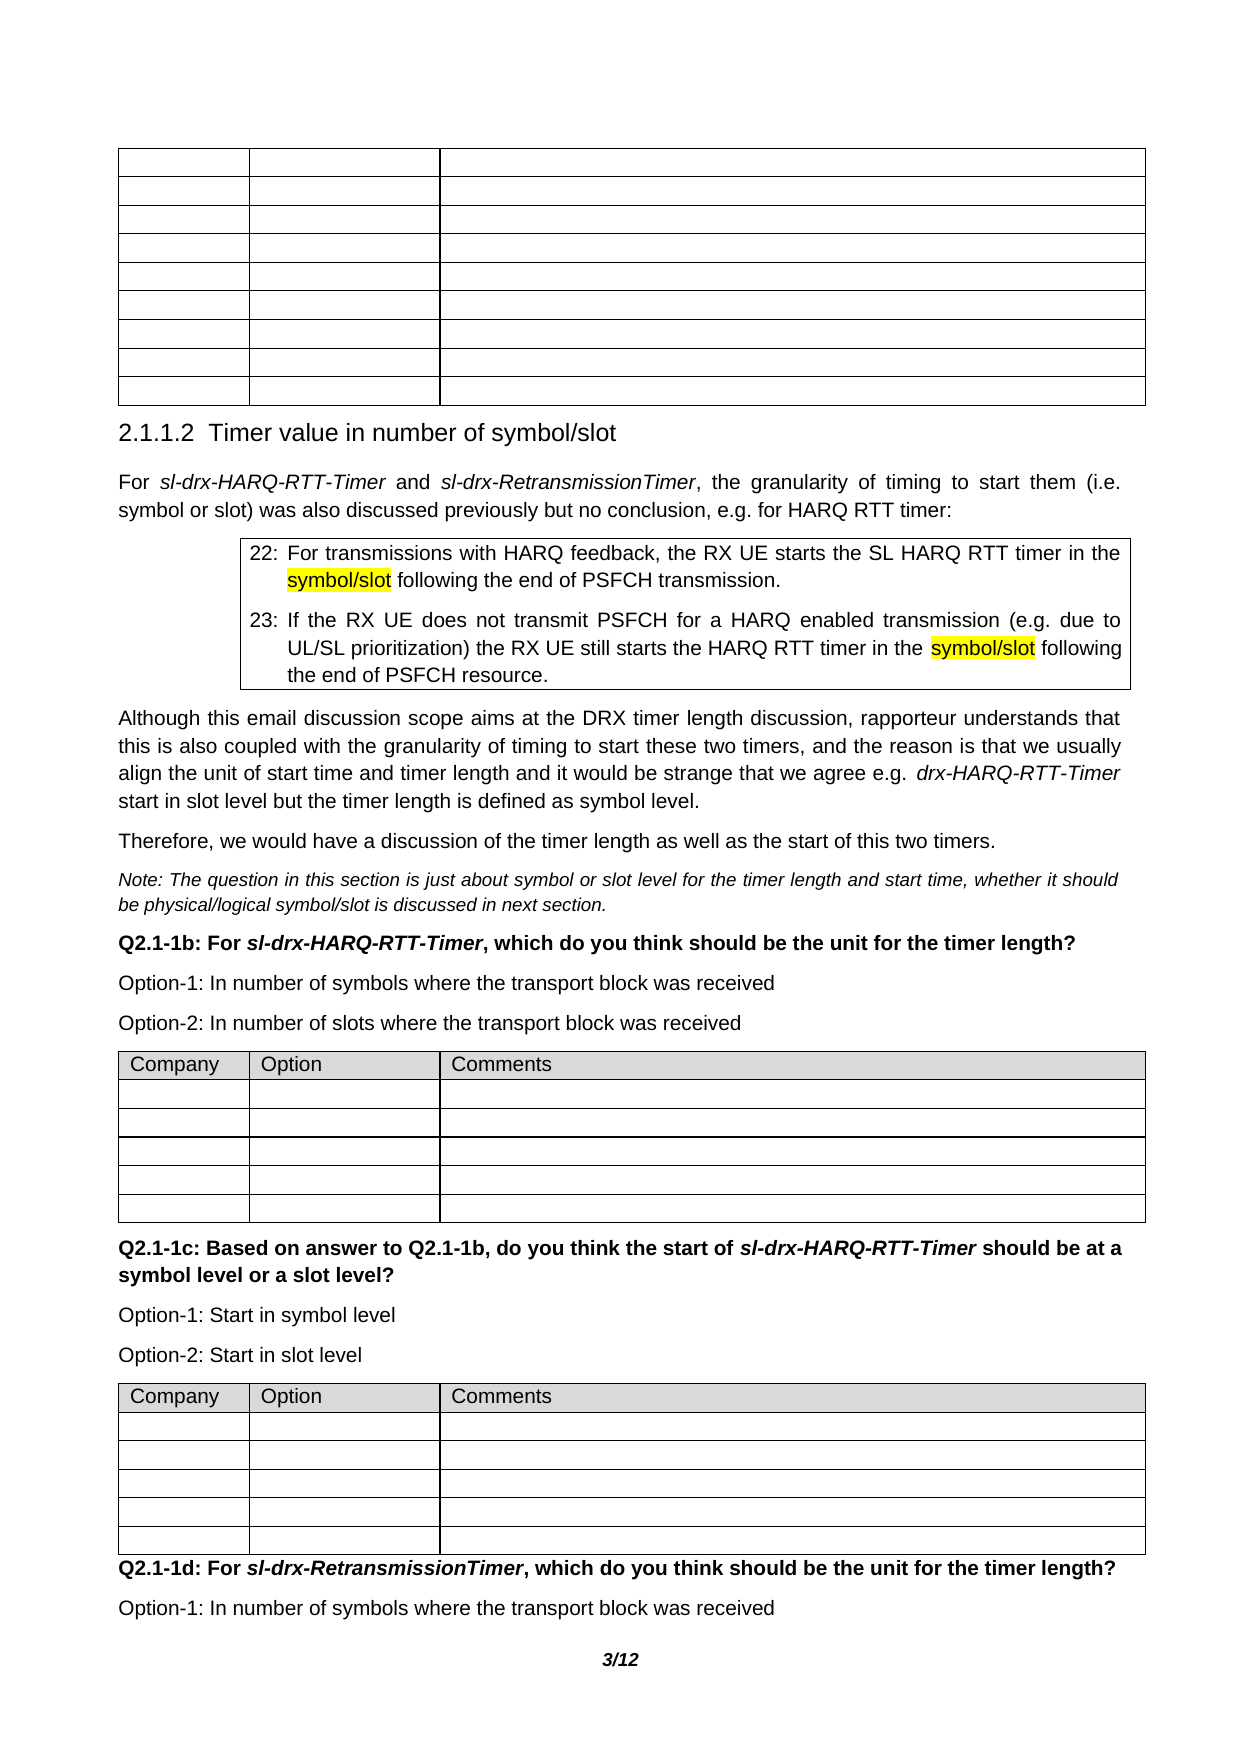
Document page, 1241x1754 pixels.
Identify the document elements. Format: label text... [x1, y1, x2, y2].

text Therefore, we would have a discussion of the timer length as well as the start of this two timers. [118, 829, 1122, 853]
table_cell [441, 349, 1145, 376]
table_cell [119, 1413, 249, 1440]
text Although this email discussion scope aims at the DRX timer length discussion, rapporteur understands that this is also coupled with the granularity of timing to start these two timers, and the reason is that we usually align the unit of start time and timer length and it would be strange that we agree e.g. drx-HARQ-RTT-Timer start in slot level but the timer length is defined as symbol level. [118, 706, 1122, 813]
text 23: If the RX UE does not transmit PSFCH for a HARQ enabled transmission (e.g. due to UL/SL prioritization) the RX UE still starts the HARQ RTT timer in the symbol/slot following the end of PSFCH resource. [241, 605, 1130, 689]
table_cell [250, 1470, 439, 1497]
table_cell [250, 377, 439, 404]
table_cell [119, 1498, 249, 1526]
table_cell [250, 1413, 439, 1440]
table_cell [250, 1166, 439, 1193]
table_cell [441, 1109, 1145, 1136]
table_header Comments [441, 1384, 1145, 1412]
table_cell [119, 206, 249, 233]
table_cell [250, 1498, 439, 1526]
table_cell [119, 377, 249, 404]
table_cell [119, 149, 249, 176]
text 22: For transmissions with HARQ feedback, the RX UE starts the SL HARQ RTT timer in the symbol/slot following the end of PSFCH transmission. [241, 539, 1130, 592]
table_header Option [250, 1052, 439, 1079]
text Q2.1-1c: Based on answer to Q2.1-1b, do you think the start of sl-drx-HARQ-RTT-Timer should be at a symbol level or a slot level? [118, 1236, 1122, 1287]
table_cell [441, 320, 1145, 347]
table_cell [250, 291, 439, 319]
table_cell [250, 1441, 439, 1469]
table_cell [250, 263, 439, 290]
table_cell [119, 1080, 249, 1108]
table_cell [441, 206, 1145, 233]
table_cell [119, 234, 249, 262]
table_cell [250, 349, 439, 376]
table_cell [119, 1166, 249, 1193]
table_cell [441, 149, 1145, 176]
text Option-1: Start in symbol level [118, 1303, 1122, 1327]
table_cell [441, 1166, 1145, 1193]
table_cell [441, 1080, 1145, 1108]
table_cell [119, 320, 249, 347]
table_header Company [119, 1384, 249, 1412]
table_cell [250, 1080, 439, 1108]
table_cell [250, 1109, 439, 1136]
table_header Comments [441, 1052, 1145, 1079]
table_cell [250, 1138, 439, 1165]
table_cell [250, 177, 439, 205]
table_header Option [250, 1384, 439, 1412]
table_cell [119, 1441, 249, 1469]
table_cell [119, 349, 249, 376]
table_cell [441, 1413, 1145, 1440]
table_cell [119, 1527, 249, 1554]
table_cell [250, 206, 439, 233]
text Q2.1-1d: For sl-drx-RetransmissionTimer, which do you think should be the unit for the timer length? [118, 1555, 1122, 1579]
table_cell [441, 1470, 1145, 1497]
table_cell [119, 263, 249, 290]
subtitle Timer value in number of symbol/slot [118, 418, 1122, 447]
table_cell [250, 1195, 439, 1222]
table_cell [441, 177, 1145, 205]
table_cell [441, 234, 1145, 262]
table_cell [119, 291, 249, 319]
table_cell [119, 1470, 249, 1497]
text Note: The question in this section is just about symbol or slot level for the timer length and start time, whether it should be physical/logical symbol/slot is discussed in next section. [118, 869, 1122, 915]
text Option-1: In number of symbols where the transport block was received [118, 1595, 1122, 1619]
table_cell [250, 149, 439, 176]
text Q2.1-1b: For sl-drx-HARQ-RTT-Timer, which do you think should be the unit for the timer length? [118, 931, 1122, 955]
text Option-2: In number of slots where the transport block was received [118, 1011, 1122, 1035]
table_cell [441, 1527, 1145, 1554]
table_cell [119, 1138, 249, 1165]
table_cell [441, 1498, 1145, 1526]
table_cell [441, 291, 1145, 319]
text Option-2: Start in slot level [118, 1343, 1122, 1367]
text For sl-drx-HARQ-RTT-Timer and sl-drx-RetransmissionTimer, the granularity of timing to start them (i.e. symbol or slot) was also discussed previously but no conclusion, e.g. for HARQ RTT timer: [118, 470, 1122, 521]
table_cell [250, 320, 439, 347]
text Option-1: In number of symbols where the transport block was received [118, 971, 1122, 995]
table_cell [441, 1138, 1145, 1165]
table_cell [119, 177, 249, 205]
table_cell [441, 263, 1145, 290]
table_cell [250, 234, 439, 262]
table_cell [441, 1441, 1145, 1469]
table_cell [441, 377, 1145, 404]
table_cell [119, 1109, 249, 1136]
table_cell [119, 1195, 249, 1222]
table_header Company [119, 1052, 249, 1079]
table_cell [441, 1195, 1145, 1222]
table_cell [250, 1527, 439, 1554]
